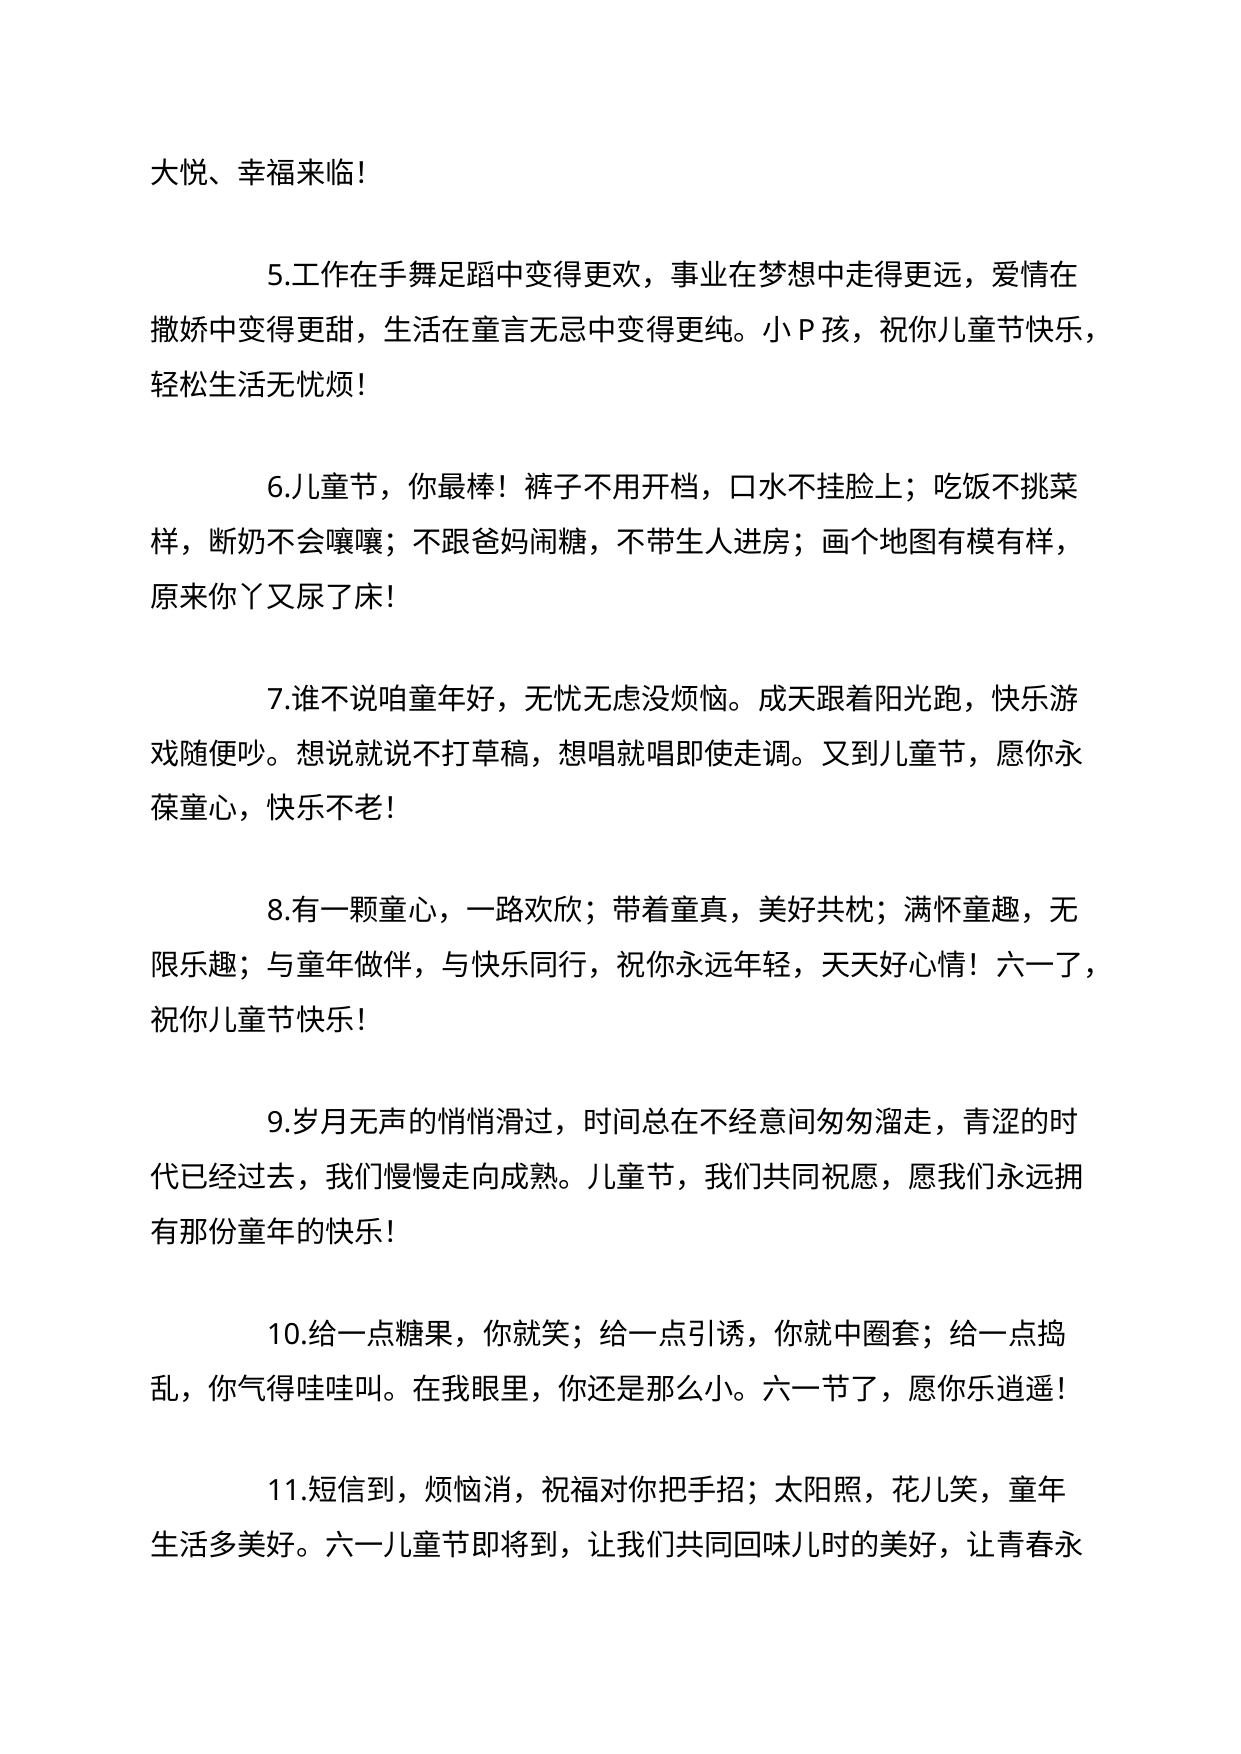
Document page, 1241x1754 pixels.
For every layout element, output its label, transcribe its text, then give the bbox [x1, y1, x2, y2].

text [150, 1467, 1090, 1564]
text 7.谁不说咱童年好，无忧无虑没烦恼。成天跟着阳光跑，快乐游戏随便吵。想说就说不打草稿，想唱就唱即使走调。又到儿童节，愿你永葆童心，快乐不老！ [150, 675, 1090, 827]
text 10.给一点糖果，你就笑；给一点引诱，你就中圈套；给一点捣乱，你气得哇哇叫。在我眼里，你还是那么小。六一节了，愿你乐逍遥！ [150, 1310, 1090, 1407]
text 5.工作在手舞足蹈中变得更欢，事业在梦想中走得更远，爱情在撒娇中变得更甜，生活在童言无忌中变得更纯。小P孩，祝你儿童节快乐，轻松生活无忧烦！ [150, 252, 1090, 404]
text 6.儿童节，你最棒！裤子不用开档，口水不挂脸上；吃饭不挑菜样，断奶不会嚷嚷；不跟爸妈闹糖，不带生人进房；画个地图有模有样，原来你丫又尿了床！ [150, 463, 1090, 616]
text 9.岁月无声的悄悄滑过，时间总在不经意间匆匆溜走，青涩的时代已经过去，我们慢慢走向成熟。儿童节，我们共同祝愿，愿我们永远拥有那份童年的快乐！ [150, 1098, 1090, 1251]
text 8.有一颗童心，一路欢欣；带着童真，美好共枕；满怀童趣，无限乐趣；与童年做伴，与快乐同行，祝你永远年轻，天天好心情！六一了，祝你儿童节快乐！ [150, 887, 1090, 1039]
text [150, 150, 1090, 192]
